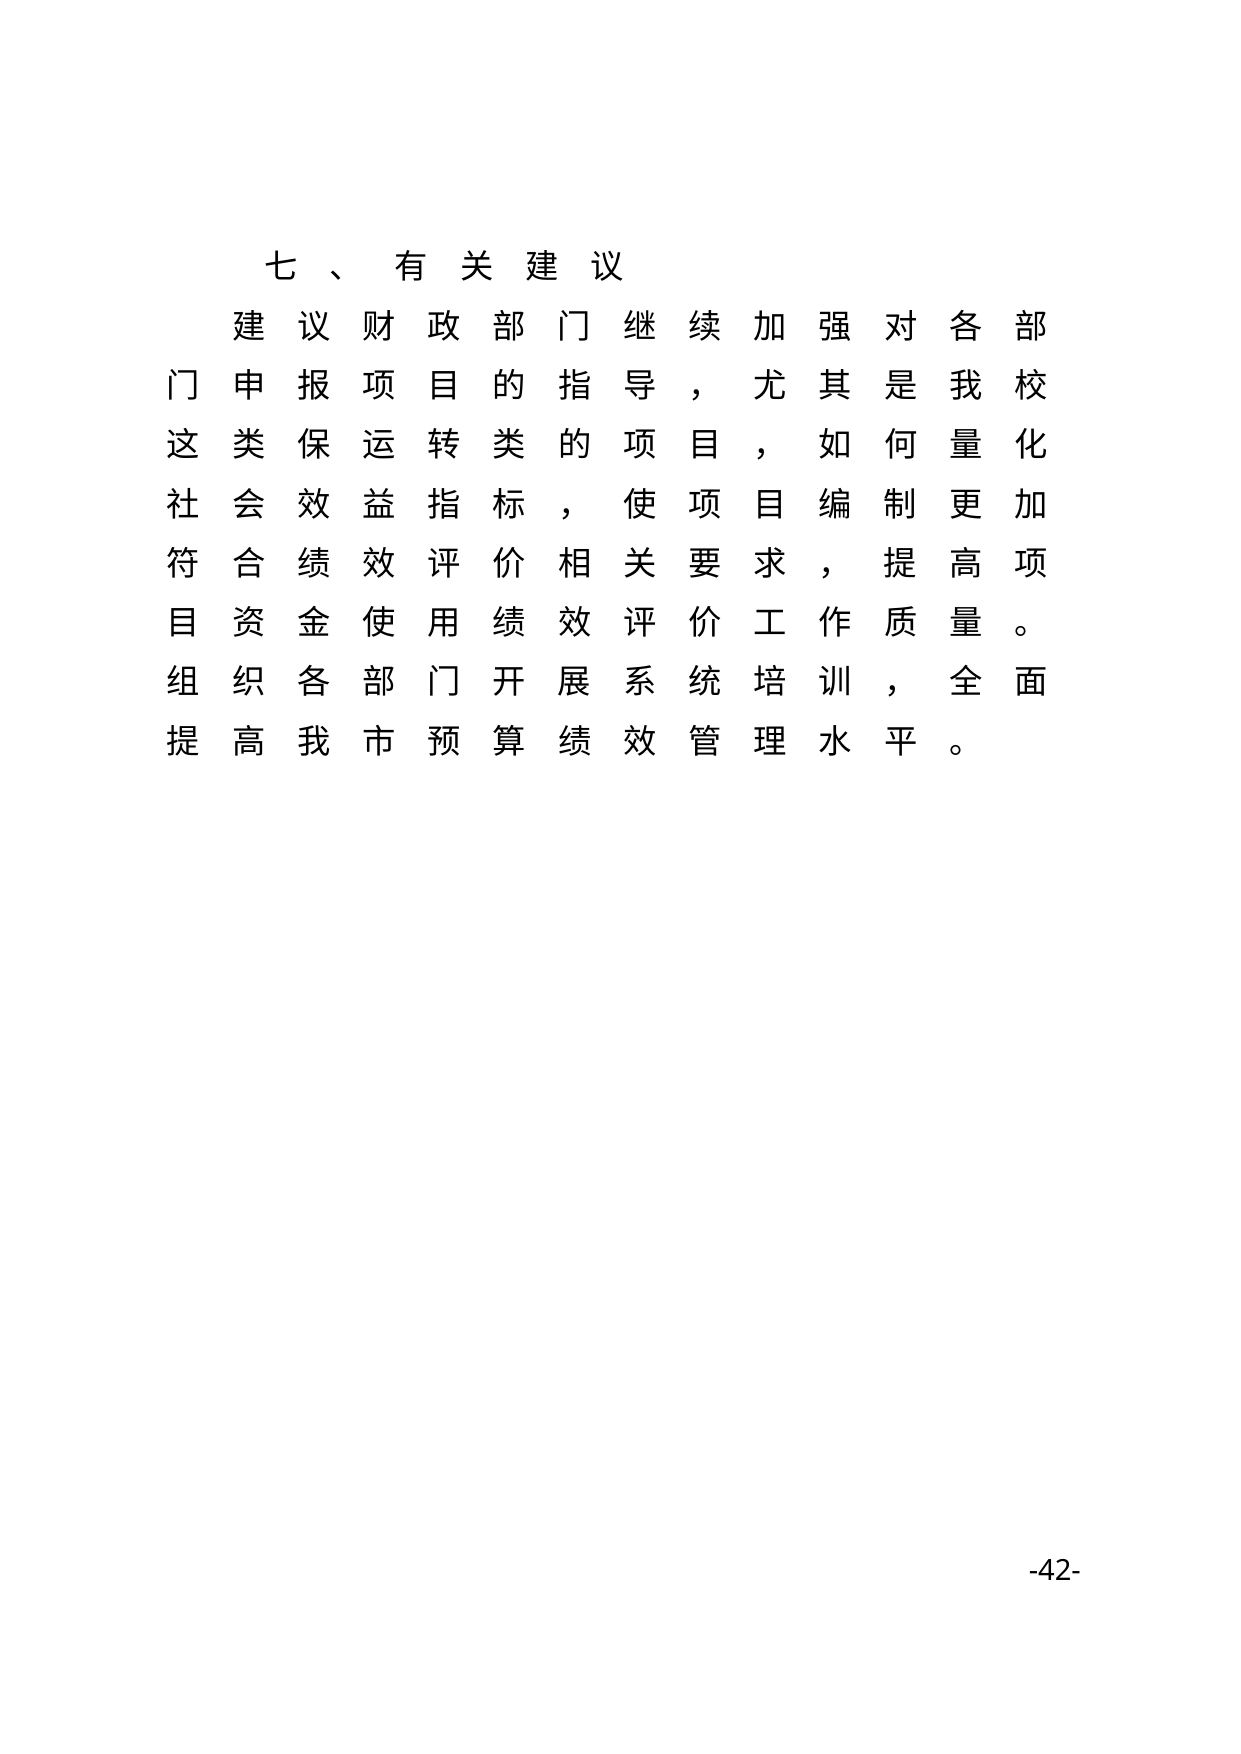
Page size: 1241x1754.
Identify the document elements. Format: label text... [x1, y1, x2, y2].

text 建议财政部门继续加强对各部门申报项目的指导，尤其是我校这类保运转类的项目，如何量化社会效益指标，使项目编制更加符合绩效评价相关要求，提高项目资金使用绩效评价工作质量。组织各部门开展系统培训，全面提高我市预算绩效管理水平。 [167, 294, 1079, 768]
text 七、有关建议 [167, 235, 1079, 294]
